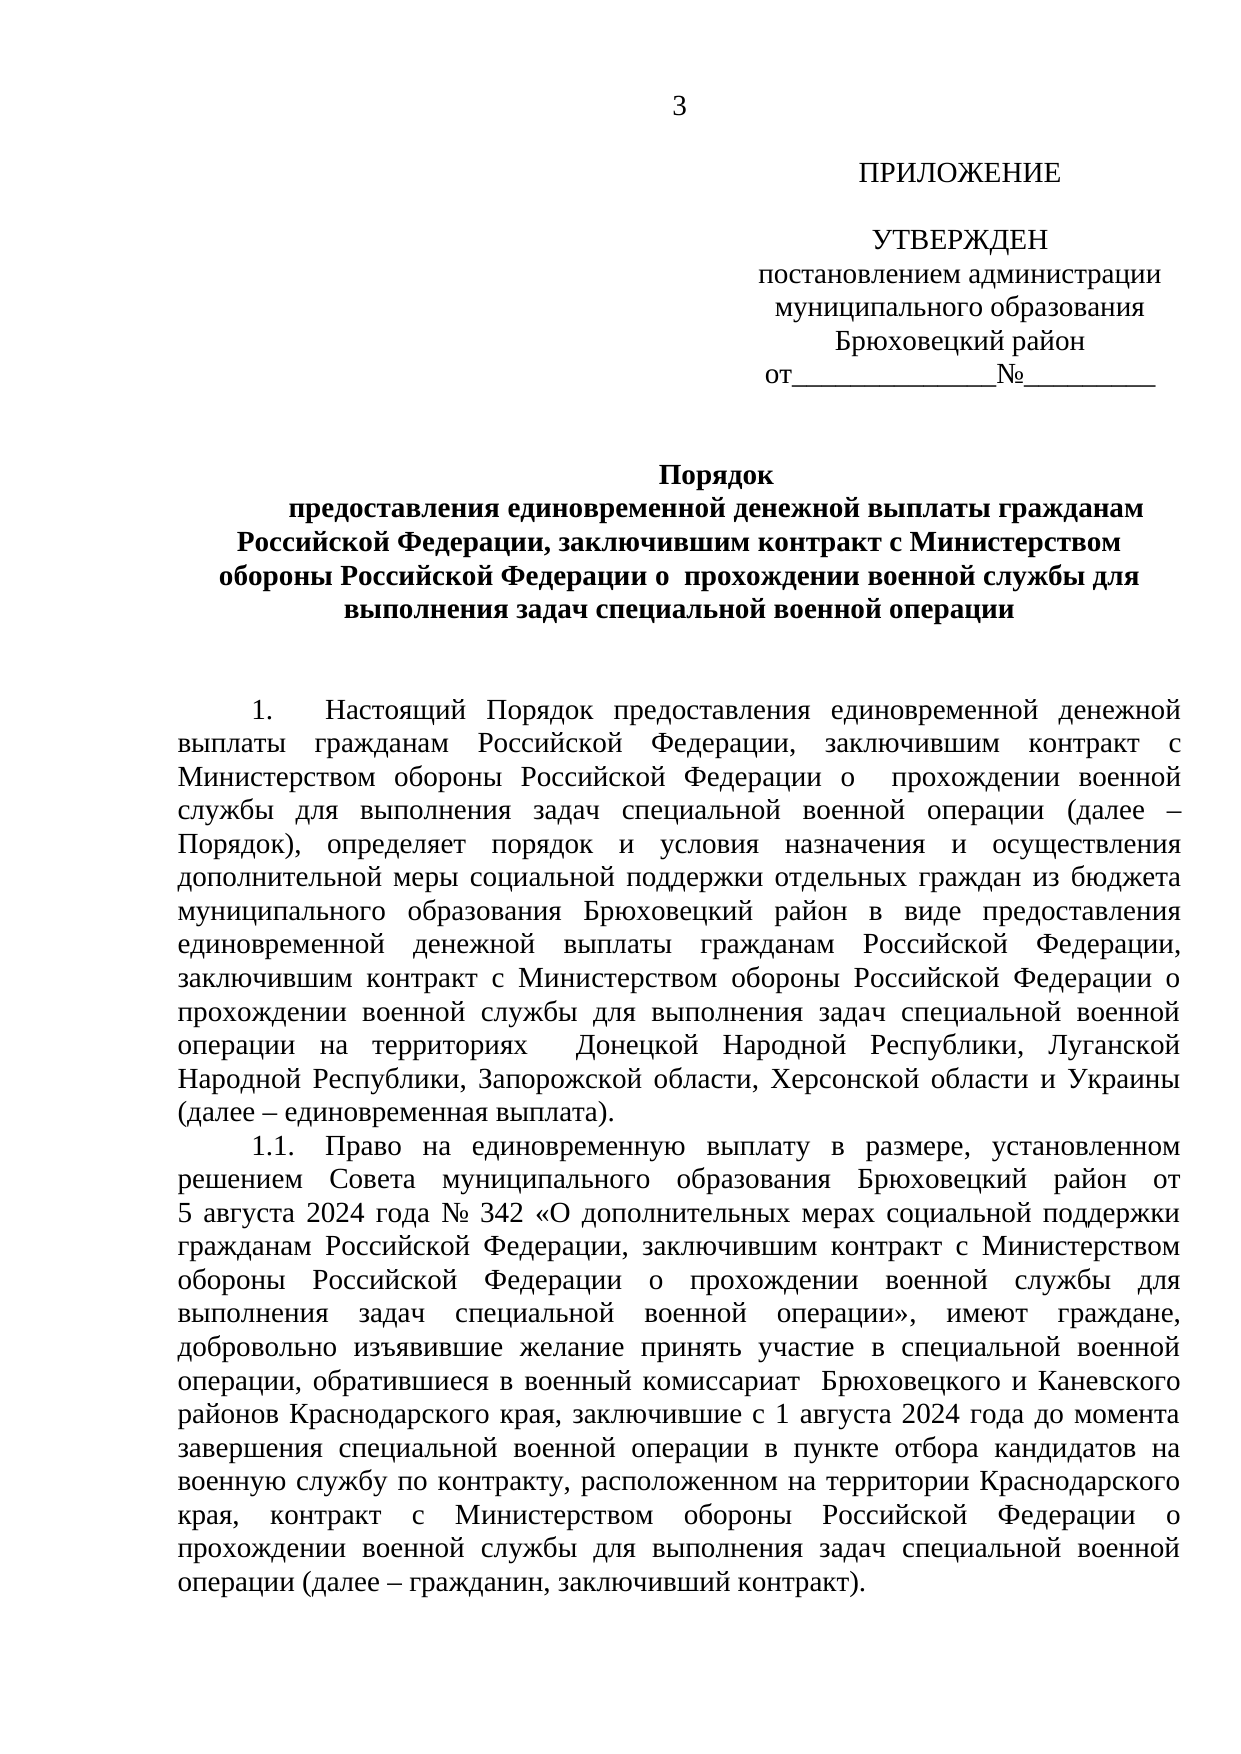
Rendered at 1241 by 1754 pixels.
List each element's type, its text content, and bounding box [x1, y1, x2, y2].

list Настоящий Порядок предоставления единовременной денежной выплаты гражданам Российской Федерации, заключившим контракт с Министерством обороны Российской Федерации о прохождении военной службы для выполнения задач специальной военной операции (далее – Порядок), определяет порядок и условия назначения и осуществления дополнительной меры социальной поддержки отдельных граждан из бюджета муниципального образования Брюховецкий район в виде предоставления единовременной денежной выплаты гражданам Российской Федерации, заключившим контракт с Министерством обороны Российской Федерации о прохождении военной службы для выполнения задач специальной военной операции на территориях Донецкой Народной Республики, Луганской Народной Республики, Запорожской области, Херсонской области и Украины (далее – единовременная выплата). [177, 692, 1181, 1128]
text Порядок [177, 457, 1181, 491]
text ПРИЛОЖЕНИЕ [664, 155, 1181, 189]
text Брюховецкий район [664, 323, 1181, 356]
text от______________№_________ [664, 356, 1181, 390]
text муниципального образования [664, 289, 1181, 323]
text постановлением администрации [664, 256, 1181, 289]
list Право на единовременную выплату в размере, установленном решением Совета муниципального образования Брюховецкий район от 5 августа 2024 года № 342 «О дополнительных мерах социальной поддержки гражданам Российской Федерации, заключившим контракт с Министерством обороны Российской Федерации о прохождении военной службы для выполнения задач специальной военной операции», имеют граждане, добровольно изъявившие желание принять участие в специальной военной операции, обратившиеся в военный комиссариат Брюховецкого и Каневского районов Краснодарского края, заключившие с 1 августа 2024 года до момента завершения специальной военной операции в пункте отбора кандидатов на военную службу по контракту, расположенном на территории Краснодарского края, контракт с Министерством обороны Российской Федерации о прохождении военной службы для выполнения задач специальной военной операции (далее – гражданин, заключивший контракт). [177, 1128, 1181, 1597]
text предоставления единовременной денежной выплаты гражданам Российской Федерации, заключившим контракт с Министерством обороны Российской Федерации о прохождении военной службы для выполнения задач специальной военной операции [177, 491, 1181, 625]
text УТВЕРЖДЕН [664, 222, 1181, 256]
